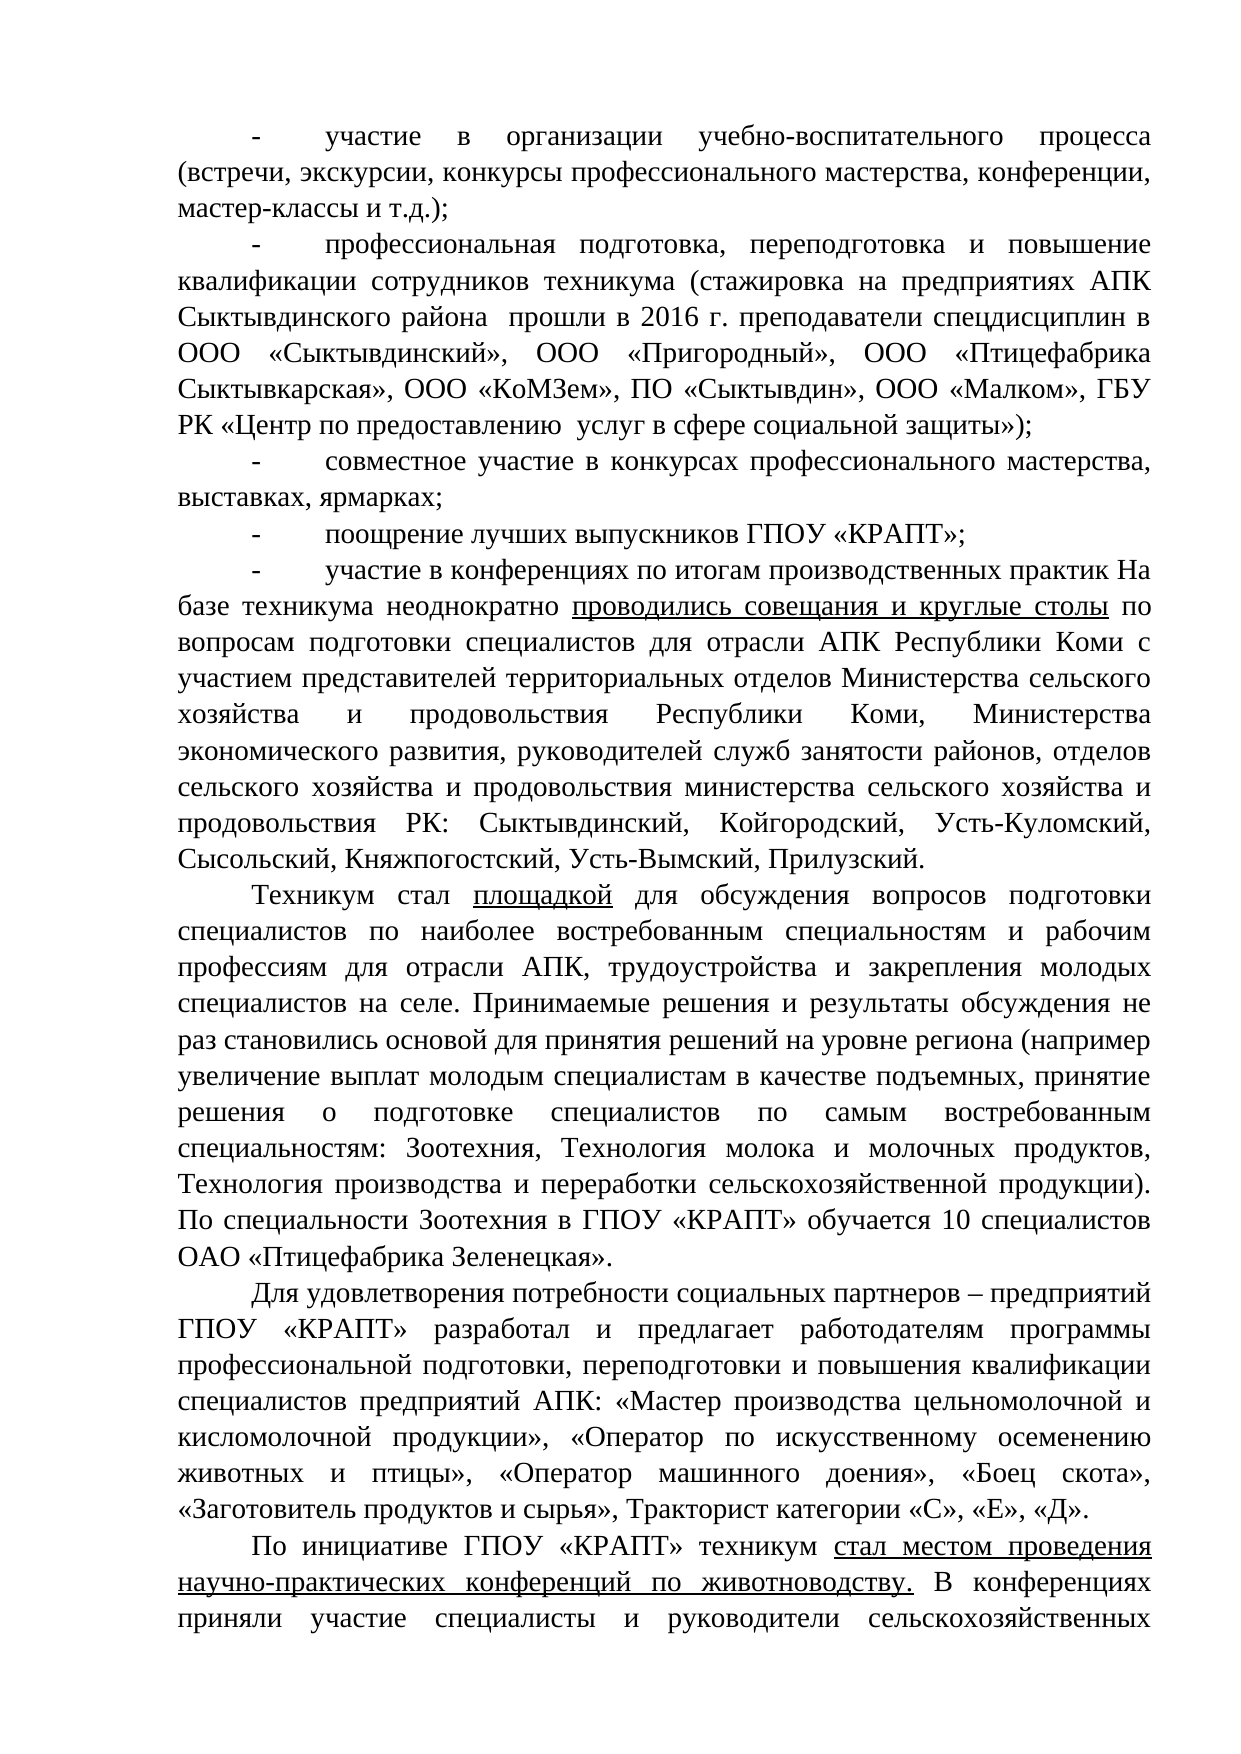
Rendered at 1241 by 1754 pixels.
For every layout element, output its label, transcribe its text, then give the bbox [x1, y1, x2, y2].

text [177, 1528, 1152, 1634]
text - профессиональная подготовка, переподготовка и повышение квалификации сотрудников техникума (стажировка на предприятиях АПК Сыктывдинского района прошли в 2016 г. преподаватели спецдисциплин в ООО «Сыктывдинский», ООО «Пригородный», ООО «Птицефабрика Сыктывкарская», ООО «КоМЗем», ПО «Сыктывдин», ООО «Малком», ГБУ РК «Центр по предоставлению услуг в сфере социальной защиты»); [177, 227, 1152, 441]
text Техникум стал площадкой для обсуждения вопросов подготовки специалистов по наиболее востребованным специальностям и рабочим профессиям для отрасли АПК, трудоустройства и закрепления молодых специалистов на селе. Принимаемые решения и результаты обсуждения не раз становились основой для принятия решений на уровне региона (например увеличение выплат молодым специалистам в качестве подъемных, принятие решения о подготовке специалистов по самым востребованным специальностям: Зоотехния, Технология молока и молочных продуктов, Технология производства и переработки сельскохозяйственной продукции). По специальности Зоотехния в ГПОУ «КРАПТ» обучается 10 специалистов ОАО «Птицефабрика Зеленецкая». [177, 877, 1152, 1272]
text Для удовлетворения потребности социальных партнеров – предприятий ГПОУ «КРАПТ» разработал и предлагает работодателям программы профессиональной подготовки, переподготовки и повышения квалификации специалистов предприятий АПК: «Мастер производства цельномолочной и кисломолочной продукции», «Оператор по искусственному осеменению животных и птицы», «Оператор машинного доения», «Боец скота», «Заготовитель продуктов и сырья», Тракторист категории «С», «Е», «Д». [177, 1275, 1152, 1525]
text - поощрение лучших выпускников ГПОУ «КРАПТ»; [177, 516, 1152, 549]
text - участие в организации учебно-воспитательного процесса (встречи, экскурсии, конкурсы профессионального мастерства, конференции, мастер-классы и т.д.); [177, 118, 1152, 224]
text - совместное участие в конкурсах профессионального мастерства, выставках, ярмарках; [177, 443, 1152, 513]
text - участие в конференциях по итогам производственных практик На базе техникума неоднократно проводились совещания и круглые столы по вопросам подготовки специалистов для отрасли АПК Республики Коми с участием представителей территориальных отделов Министерства сельского хозяйства и продовольствия Республики Коми, Министерства экономического развития, руководителей служб занятости районов, отделов сельского хозяйства и продовольствия министерства сельского хозяйства и продовольствия РК: Сыктывдинский, Койгородский, Усть-Куломский, Сысольский, Княжпогостский, Усть-Вымский, Прилузский. [177, 552, 1152, 874]
